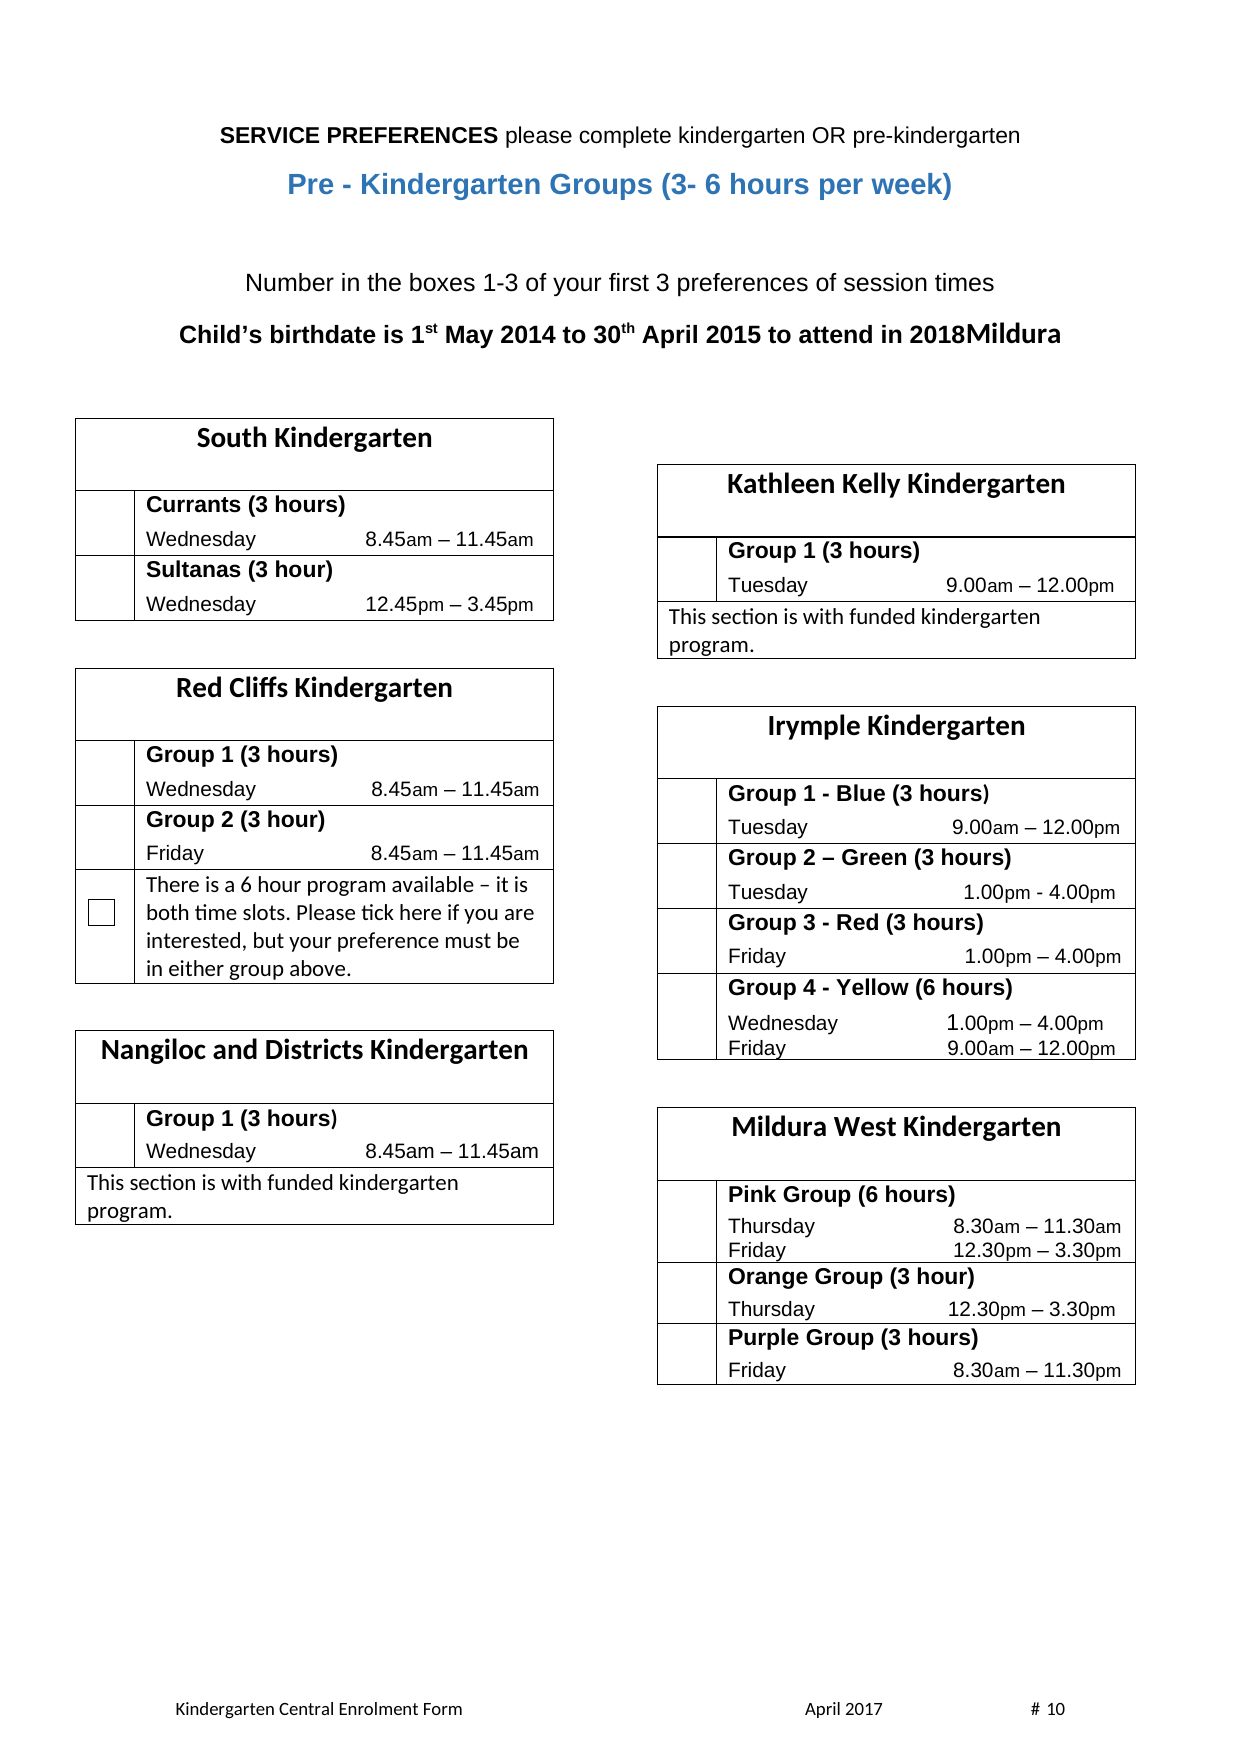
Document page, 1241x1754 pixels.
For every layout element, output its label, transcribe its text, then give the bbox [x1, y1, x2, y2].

table_cell [76, 592, 134, 620]
table_cell [658, 1263, 716, 1297]
table_cell [76, 491, 134, 527]
table_cell Group 4 - Yellow (6 hours) [717, 974, 1135, 1009]
table_cell [658, 1214, 716, 1262]
text Number in the boxes 1-3 of your first 3 preferences of session times [75, 267, 1165, 296]
table_cell Group 1 (3 hours) [135, 741, 553, 777]
table_cell This section is with funded kindergarten program. [76, 1168, 553, 1224]
table_cell [76, 1104, 134, 1139]
table_cell This section is with funded kindergarten program. [658, 602, 1135, 658]
table_cell [76, 806, 134, 841]
table_cell Pink Group (6 hours) [717, 1181, 1135, 1214]
table_cell [76, 556, 134, 592]
table_cell Group 1 - Blue (3 hours) [717, 779, 1135, 815]
table_cell Tuesday 1.00pm - 4.00pm [717, 880, 1135, 908]
table_cell Wednesday 8.45am – 11.45am [135, 1139, 553, 1167]
table_cell [658, 538, 716, 573]
table_cell Thursday 12.30pm – 3.30pm [717, 1297, 1135, 1323]
table_cell Tuesday 9.00am – 12.00pm [717, 815, 1135, 843]
table_cell Group 2 – Green (3 hours) [717, 844, 1135, 880]
table_cell There is a 6 hour program available – it is both time slots. Please tick here if you are interested, but your preference must be in either group above. [135, 870, 553, 982]
table_cell Purple Group (3 hours) [717, 1324, 1135, 1358]
table_cell Friday 1.00pm – 4.00pm [717, 944, 1135, 972]
table_cell [658, 815, 716, 843]
table_cell Wednesday 12.45pm – 3.45pm [135, 592, 553, 620]
table_cell Thursday 8.30am – 11.30am Friday 12.30pm – 3.30pm [717, 1214, 1135, 1262]
table_header Mildura West Kindergarten [658, 1108, 1135, 1179]
table_cell [658, 1324, 716, 1358]
table_cell [658, 779, 716, 815]
table_cell [658, 1181, 716, 1214]
table_cell Orange Group (3 hour) [717, 1263, 1135, 1297]
table_cell Friday 8.30am – 11.30pm [717, 1358, 1135, 1384]
table_cell [76, 870, 134, 982]
table_cell Group 1 (3 hours) [717, 538, 1135, 573]
table_cell [658, 1358, 716, 1384]
table_cell Tuesday 9.00am – 12.00pm [717, 573, 1135, 601]
table_cell [658, 880, 716, 908]
table_cell [658, 1009, 716, 1059]
table_cell [658, 844, 716, 880]
table_cell [76, 1139, 134, 1167]
table_cell Currants (3 hours) [135, 491, 553, 527]
text SERVICE PREFERENCES please complete kindergarten OR pre-kindergarten [75, 122, 1165, 148]
table_cell [76, 741, 134, 777]
table_cell [76, 777, 134, 804]
table_header Irymple Kindergarten [658, 707, 1135, 778]
table_cell Group 2 (3 hour) [135, 806, 553, 841]
table_cell [76, 841, 134, 869]
table_cell [76, 527, 134, 555]
table_cell [658, 944, 716, 972]
table_header Kathleen Kelly Kindergarten [658, 465, 1135, 536]
table_cell Wednesday 1.00pm – 4.00pm Friday 9.00am – 12.00pm [717, 1009, 1135, 1059]
table_cell Group 1 (3 hours) [135, 1104, 553, 1139]
table_cell [658, 909, 716, 944]
table_cell Wednesday 8.45am – 11.45am [135, 777, 553, 804]
table_cell [658, 1297, 716, 1323]
text Pre - Kindergarten Groups (3- 6 hours per week) [75, 167, 1165, 201]
text Child’s birthdate is 1st May 2014 to 30th April 2015 to attend in 2018Mildura [75, 315, 1165, 351]
table_header South Kindergarten [76, 419, 553, 490]
table_header Nangiloc and Districts Kindergarten [76, 1031, 553, 1103]
table_cell Wednesday 8.45am – 11.45am [135, 527, 553, 555]
table_header Red Cliffs Kindergarten [76, 669, 553, 740]
table_cell [658, 573, 716, 601]
table_cell [658, 974, 716, 1009]
table_cell Sultanas (3 hour) [135, 556, 553, 592]
table_cell Friday 8.45am – 11.45am [135, 841, 553, 869]
table_cell Group 3 - Red (3 hours) [717, 909, 1135, 944]
